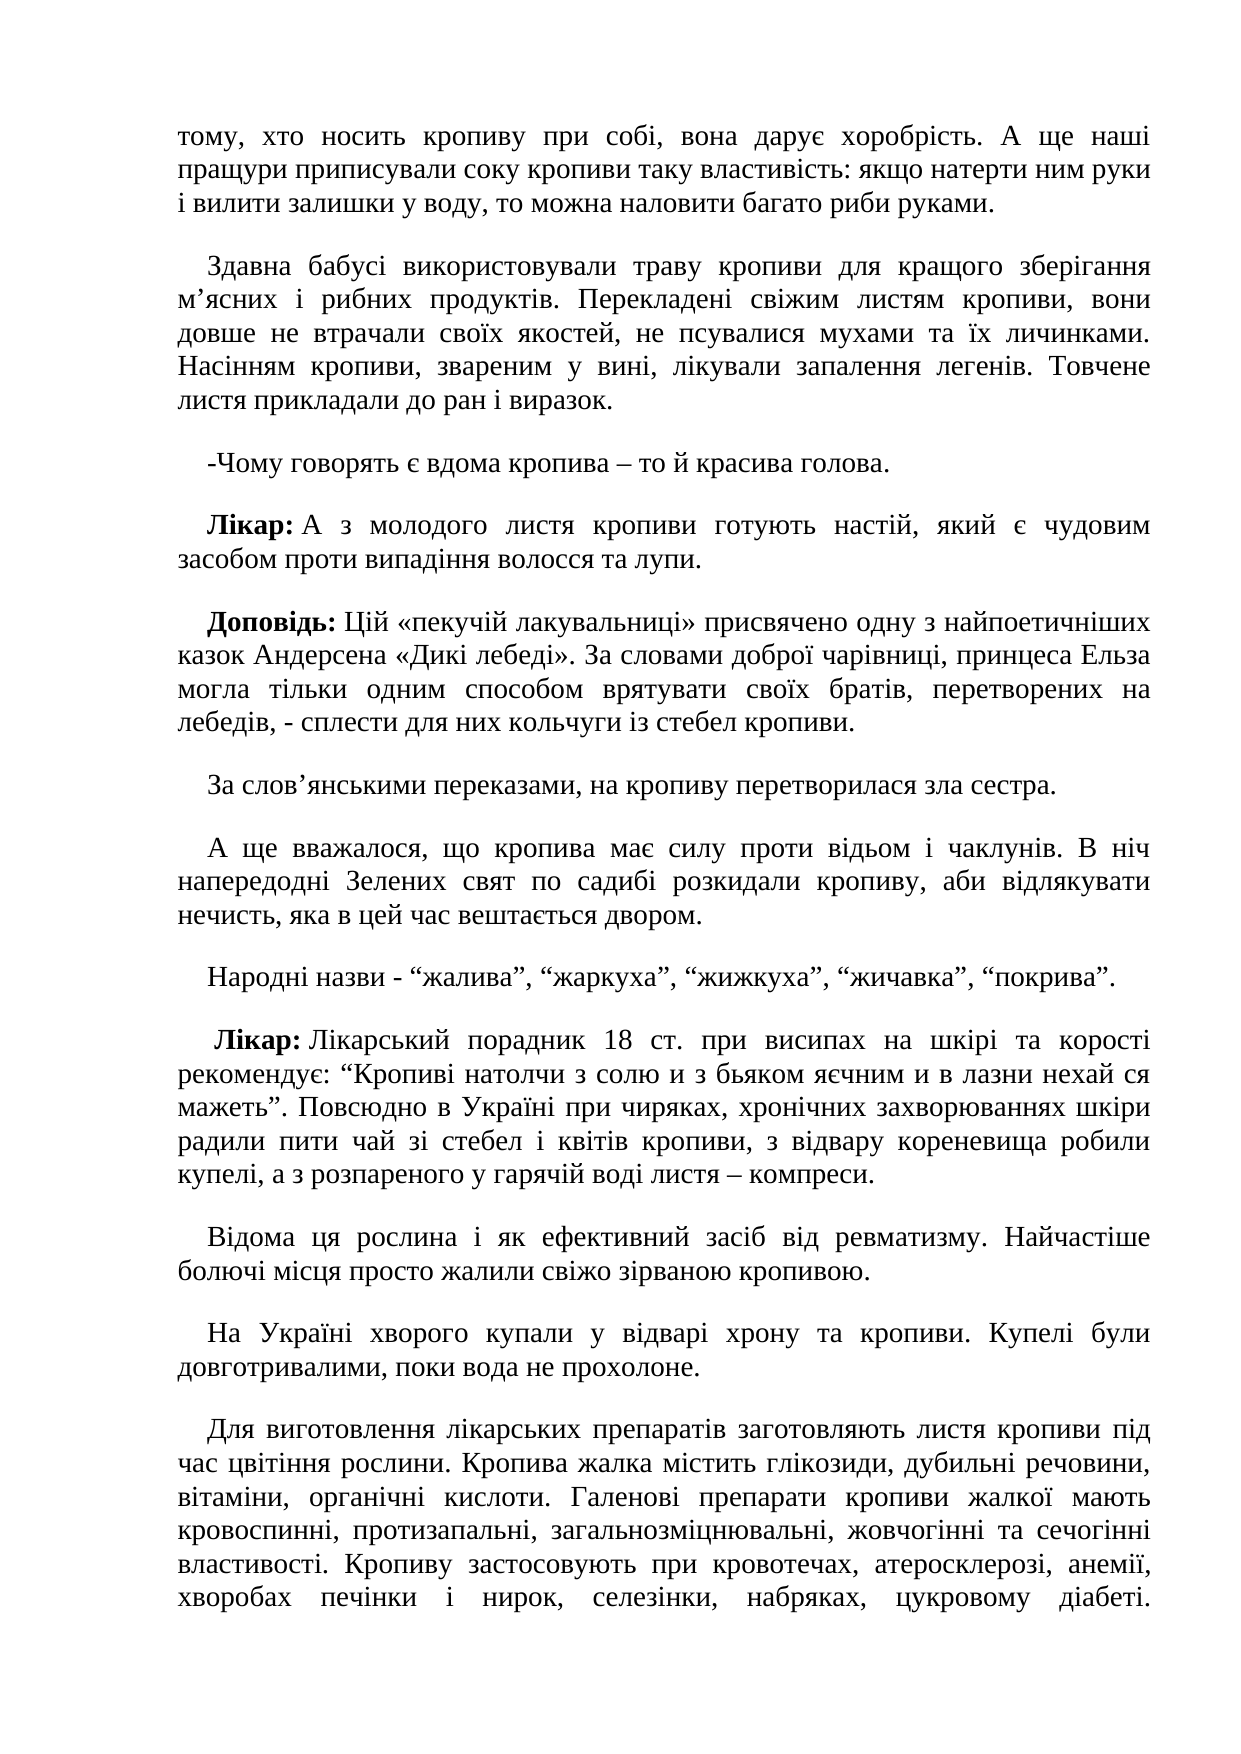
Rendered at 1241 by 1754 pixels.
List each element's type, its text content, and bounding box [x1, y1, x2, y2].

text Народні назви - “жалива”, “жаркуха”, “жижкуха”, “жичавка”, “покрива”. [177, 959, 1152, 993]
text -Чому говорять є вдома кропива – то й красива голова. [177, 445, 1152, 478]
text Доповідь: Цій «пекучій лакувальниці» присвячено одну з найпоетичніших казок Андерсена «Дикі лебеді». За словами доброї чарівниці, принцеса Ельза могла тільки одним способом врятувати своїх братів, перетворених на лебедів, - сплести для них кольчуги із стебел кропиви. [177, 604, 1152, 738]
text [177, 1412, 1152, 1613]
text А ще вважалося, що кропива має силу проти відьом і чаклунів. В ніч напередодні Зелених свят по садибі розкидали кропиву, аби відлякувати нечисть, яка в цей час вештається двором. [177, 830, 1152, 930]
text За слов’янськими переказами, на кропиву перетворилася зла сестра. [177, 767, 1152, 801]
text На Україні хворого купали у відварі хрону та кропиви. Купелі були довготривалими, поки вода не прохолоне. [177, 1315, 1152, 1382]
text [177, 118, 1152, 219]
text Відома ця рослина і як ефективний засіб від ревматизму. Найчастіше болючі місця просто жалили свіжо зірваною кропивою. [177, 1219, 1152, 1286]
text Лікар: А з молодого листя кропиви готують настій, який є чудовим засобом проти випадіння волосся та лупи. [177, 507, 1152, 574]
text Здавна бабусі використовували траву кропиви для кращого зберігання м’ясних і рибних продуктів. Перекладені свіжим листям кропиви, вони довше не втрачали своїх якостей, не псувалися мухами та їх личинками. Насінням кропиви, звареним у вині, лікували запалення легенів. Товчене листя прикладали до ран і виразок. [177, 248, 1152, 416]
text Лікар: Лікарський порадник 18 ст. при висипах на шкірі та корості рекомендує: “Кропиві натолчи з солю и з бьяком яєчним и в лазни нехай ся мажеть”. Повсюдно в Україні при чиряках, хронічних захворюваннях шкіри радили пити чай зі стебел і квітів кропиви, з відвару кореневища робили купелі, а з розпареного у гарячій воді листя – компреси. [177, 1022, 1152, 1190]
